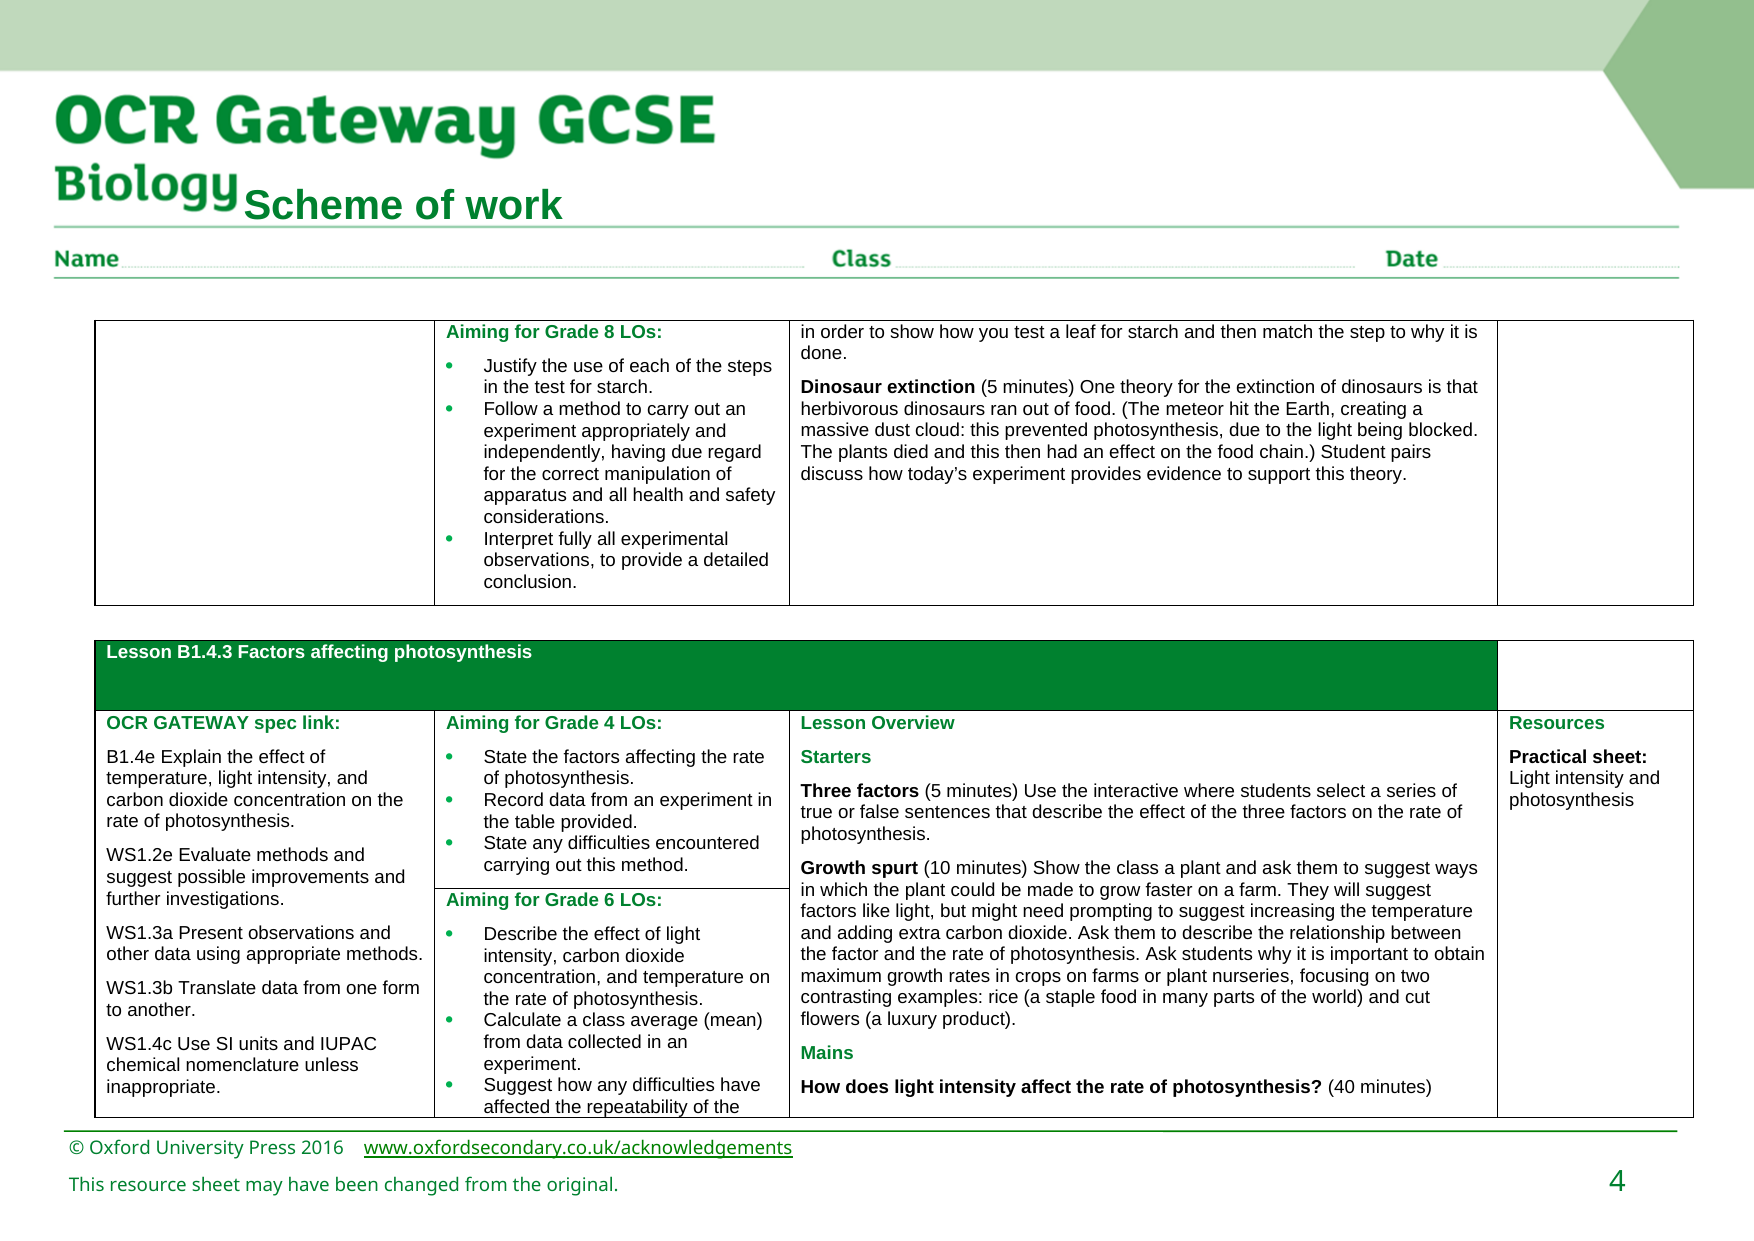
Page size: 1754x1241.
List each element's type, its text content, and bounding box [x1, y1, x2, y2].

table_cell Aiming for Grade 8 LOs: Justify the use of each of the steps in the test for starch. Follow a method to carry out an experiment appropriately and independently, having due regard for the correct manipulation of apparatus and all health and safety considerations. Interpret fully all experimental observations, to provide a detailed conclusion. [435, 321, 789, 604]
table_cell OCR GATEWAY spec link: B1.4e Explain the effect of temperature, light intensity, and carbon dioxide concentration on the rate of photosynthesis. WS1.2e Evaluate methods and suggest possible improvements and further investigations. WS1.3a Present observations and other data using appropriate methods. WS1.3b Translate data from one form to another. WS1.4c Use SI units and IUPAC chemical nomenclature unless inappropriate. WS2a Carry out experiments. WS2b Make and record observations and measurements using a range of apparatus and methods. BM1.4i Understand and use simple compound measures, such as the rate of a reaction (M1a, M1c). BM1.1.4iii Plot and draw graphs, selecting appropriate scales and axes (M4a, M4c). [96, 711, 434, 1117]
table_header [1498, 641, 1693, 710]
table_cell Resources Practical sheet: Light intensity and photosynthesis [1498, 711, 1693, 1117]
picture [0, 0, 1754, 282]
table_header Lesson B1.4.3 Factors affecting photosynthesis [96, 641, 1497, 710]
table_cell Lesson Overview Starters Three factors (5 minutes) Use the interactive where students select a series of true or false sentences that describe the effect of the three factors on the rate of photosynthesis. Growth spurt (10 minutes) Show the class a plant and ask them to suggest ways in which the plant could be made to grow faster on a farm. They will suggest factors like light, but might need prompting to suggest increasing the temperature and adding extra carbon dioxide. Ask them to describe the relationship between the factor and the rate of photosynthesis. Ask students why it is important to obtain maximum growth rates in crops on farms or plant nurseries, focusing on two contrasting examples: rice (a staple food in many parts of the world) and cut flowers (a luxury product). Mains How does light intensity affect the rate of photosynthesis? (40 minutes) Follow a standard method to measure the effect of changing the light intensity on the rate of photosynthesis. Use Elodea or Cabomba and change the distance of the pondweed from a lamp, recording the time taken to produce a set number of bubbles of oxygen. It is vital to test the experiment beforehand in order to gauge the number of bubbles likely to be produced, which will vary with time of year, type of pondweed and so on. As students work through the experiment, encourage them to discuss which variables are independent, dependent, and which are control variables. Results should give: distance between light and pondweed; time to produce a set number of bubbles. You might like to calculate a class value of the mean time to produce a set number of bubbles. Plot a graph of distance against rate (1/time). Students write a conclusion to their investigation. SAFETY: Cabomba may be an invasive species: do not dispose of in rivers or ponds. Plenaries How good was my experiment? (5 minutes) Provide each group with a series of cards that contain words connected to the experiment, for example, temperature; bubbles; time; distance; carbon dioxide; light. Ask the class to decide if each variable was controlled, independent (changed), or dependent (recorded). Ask them to identify a problem that each variable might have caused in the experiment. Photosynthesis chain game (10 minutes) Divide the class into groups of six. Issue each group nine sheets of A4 card. Within each group of six one pair writes a factor that affects the rate of photosynthesis on each of the three cards (a different factor on each card). Another pair writes a quick description of the relationship between each of these factors and the rate (one on each of the three cards). The third pair writes a quick explanation for each relationship, again on three separate cards. Then the teacher selects a group and asks them to hold up a card with a factor. The group nominates a new group, who hold up and read the description of the relationship. If they are right, they nominate a third group who hold up the explanation. Repeat until all factors have been discussed. [790, 711, 1497, 1117]
table_cell Aiming for Grade 4 LOs: State the factors affecting the rate of photosynthesis. Record data from an experiment in the table provided. State any difficulties encountered carrying out this method. [435, 711, 789, 888]
